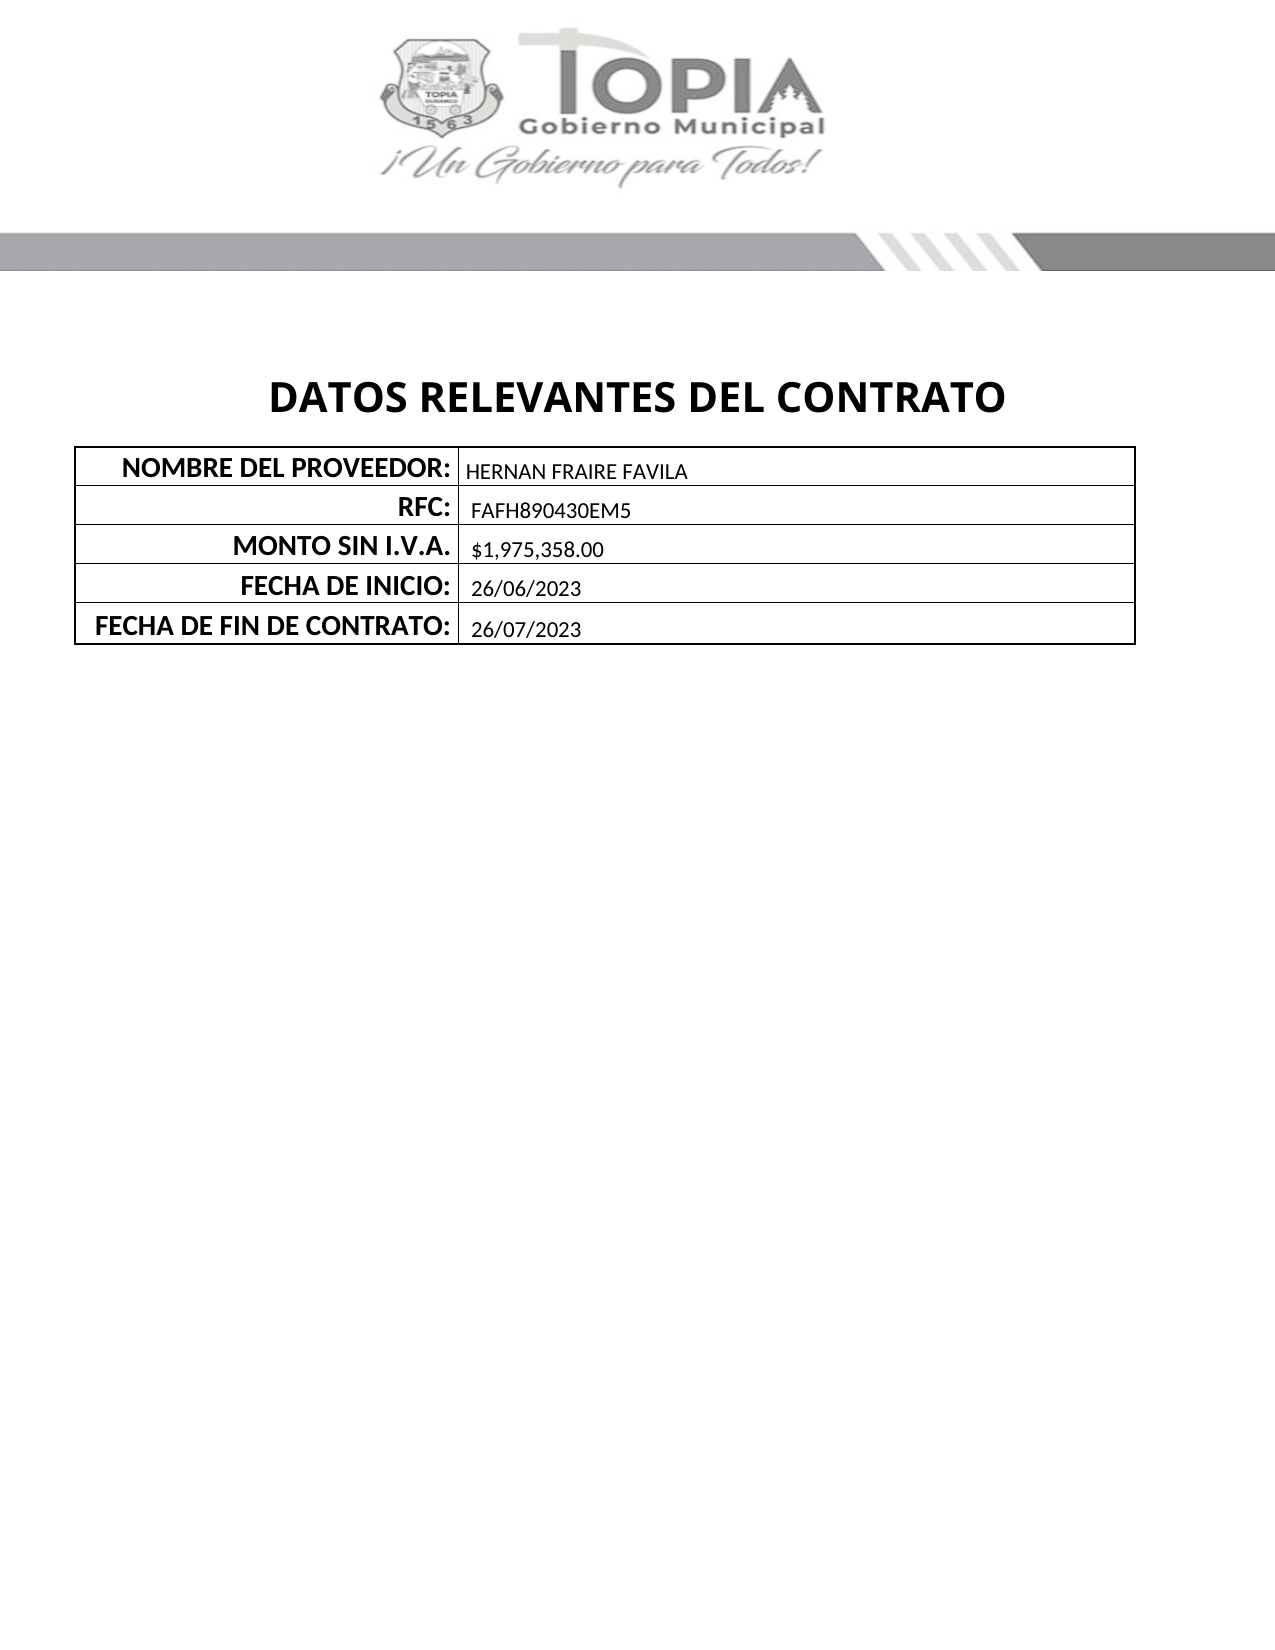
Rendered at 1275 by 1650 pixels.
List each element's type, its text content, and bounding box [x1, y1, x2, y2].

table_cell $1,975,358.00 [459, 525, 1134, 563]
table_cell FAFH890430EM5 [459, 486, 1134, 524]
text DATOS RELEVANTES DEL CONTRATO [75, 368, 1200, 425]
table_cell MONTO SIN I.V.A. [76, 525, 458, 563]
table_cell 26/06/2023 [459, 564, 1134, 602]
table_cell RFC: [76, 486, 458, 524]
picture [0, 0, 1275, 271]
table_cell FECHA DE FIN DE CONTRATO: [76, 603, 458, 643]
table_header NOMBRE DEL PROVEEDOR: [76, 448, 458, 485]
table_header HERNAN FRAIRE FAVILA [459, 448, 1134, 485]
table_cell 26/07/2023 [459, 603, 1134, 643]
table_cell FECHA DE INICIO: [76, 564, 458, 602]
